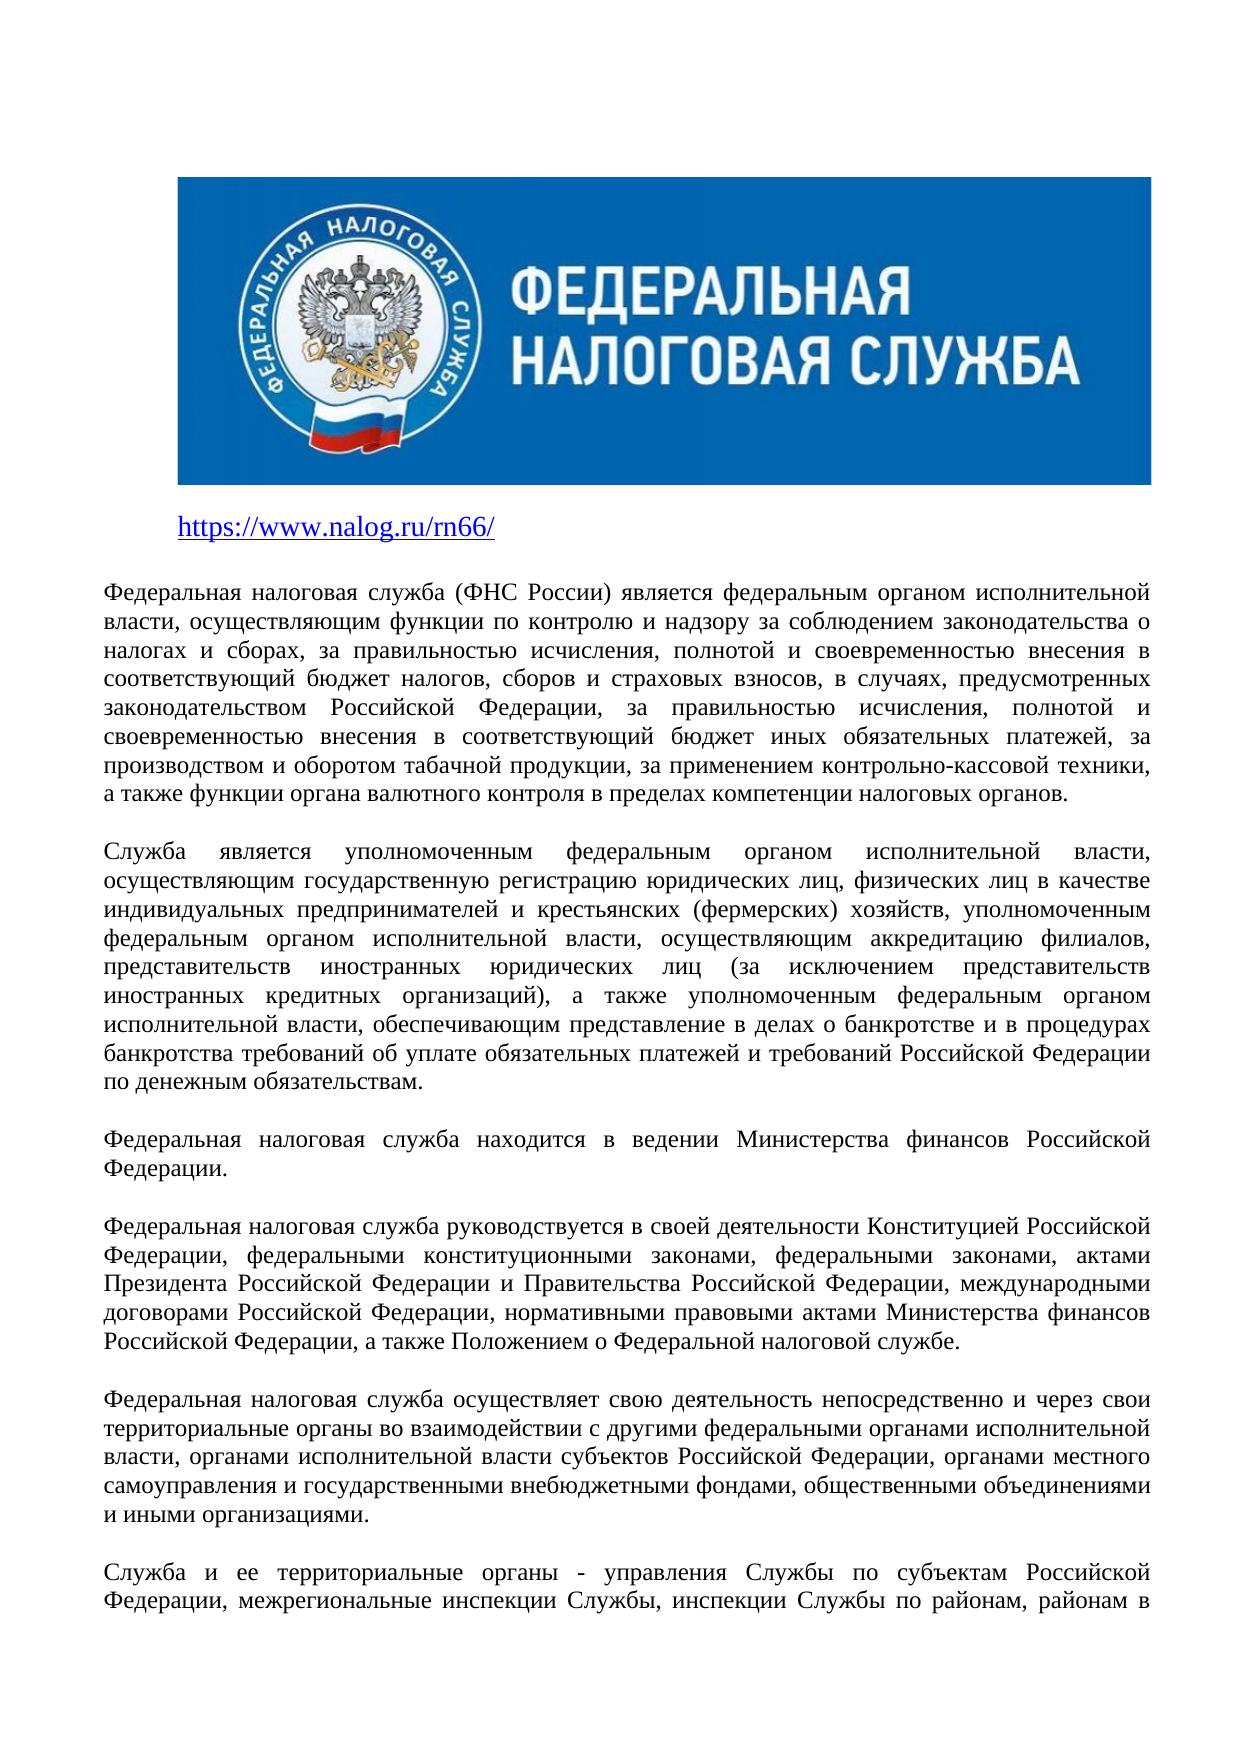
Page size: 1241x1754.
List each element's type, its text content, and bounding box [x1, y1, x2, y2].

picture [177, 177, 1152, 485]
text Федеральная налоговая служба (ФНС России) является федеральным органом исполнительной власти, осуществляющим функции по контролю и надзору за соблюдением законодательства о налогах и сборах, за правильностью исчисления, полнотой и своевременностью внесения в соответствующий бюджет налогов, сборов и страховых взносов, в случаях, предусмотренных законодательством Российской Федерации, за правильностью исчисления, полнотой и своевременностью внесения в соответствующий бюджет иных обязательных платежей, за производством и оборотом табачной продукции, за применением контрольно-кассовой техники, а также функции органа валютного контроля в пределах компетенции налоговых органов. [103, 577, 1152, 807]
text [103, 1557, 1152, 1614]
text https://www.nalog.ru/rn66/ [177, 509, 1152, 543]
text Федеральная налоговая служба осуществляет свою деятельность непосредственно и через свои территориальные органы во взаимодействии с другими федеральными органами исполнительной власти, органами исполнительной власти субъектов Российской Федерации, органами местного самоуправления и государственными внебюджетными фондами, общественными объединениями и иными организациями. [103, 1384, 1152, 1528]
text Федеральная налоговая служба находится в ведении Министерства финансов Российской Федерации. [103, 1124, 1152, 1182]
text Служба является уполномоченным федеральным органом исполнительной власти, осуществляющим государственную регистрацию юридических лиц, физических лиц в качестве индивидуальных предпринимателей и крестьянских (фермерских) хозяйств, уполномоченным федеральным органом исполнительной власти, осуществляющим аккредитацию филиалов, представительств иностранных юридических лиц (за исключением представительств иностранных кредитных организаций), а также уполномоченным федеральным органом исполнительной власти, обеспечивающим представление в делах о банкротстве и в процедурах банкротства требований об уплате обязательных платежей и требований Российской Федерации по денежным обязательствам. [103, 836, 1152, 1095]
text Федеральная налоговая служба руководствуется в своей деятельности Конституцией Российской Федерации, федеральными конституционными законами, федеральными законами, актами Президента Российской Федерации и Правительства Российской Федерации, международными договорами Российской Федерации, нормативными правовыми актами Министерства финансов Российской Федерации, а также Положением о Федеральной налоговой службе. [103, 1211, 1152, 1355]
